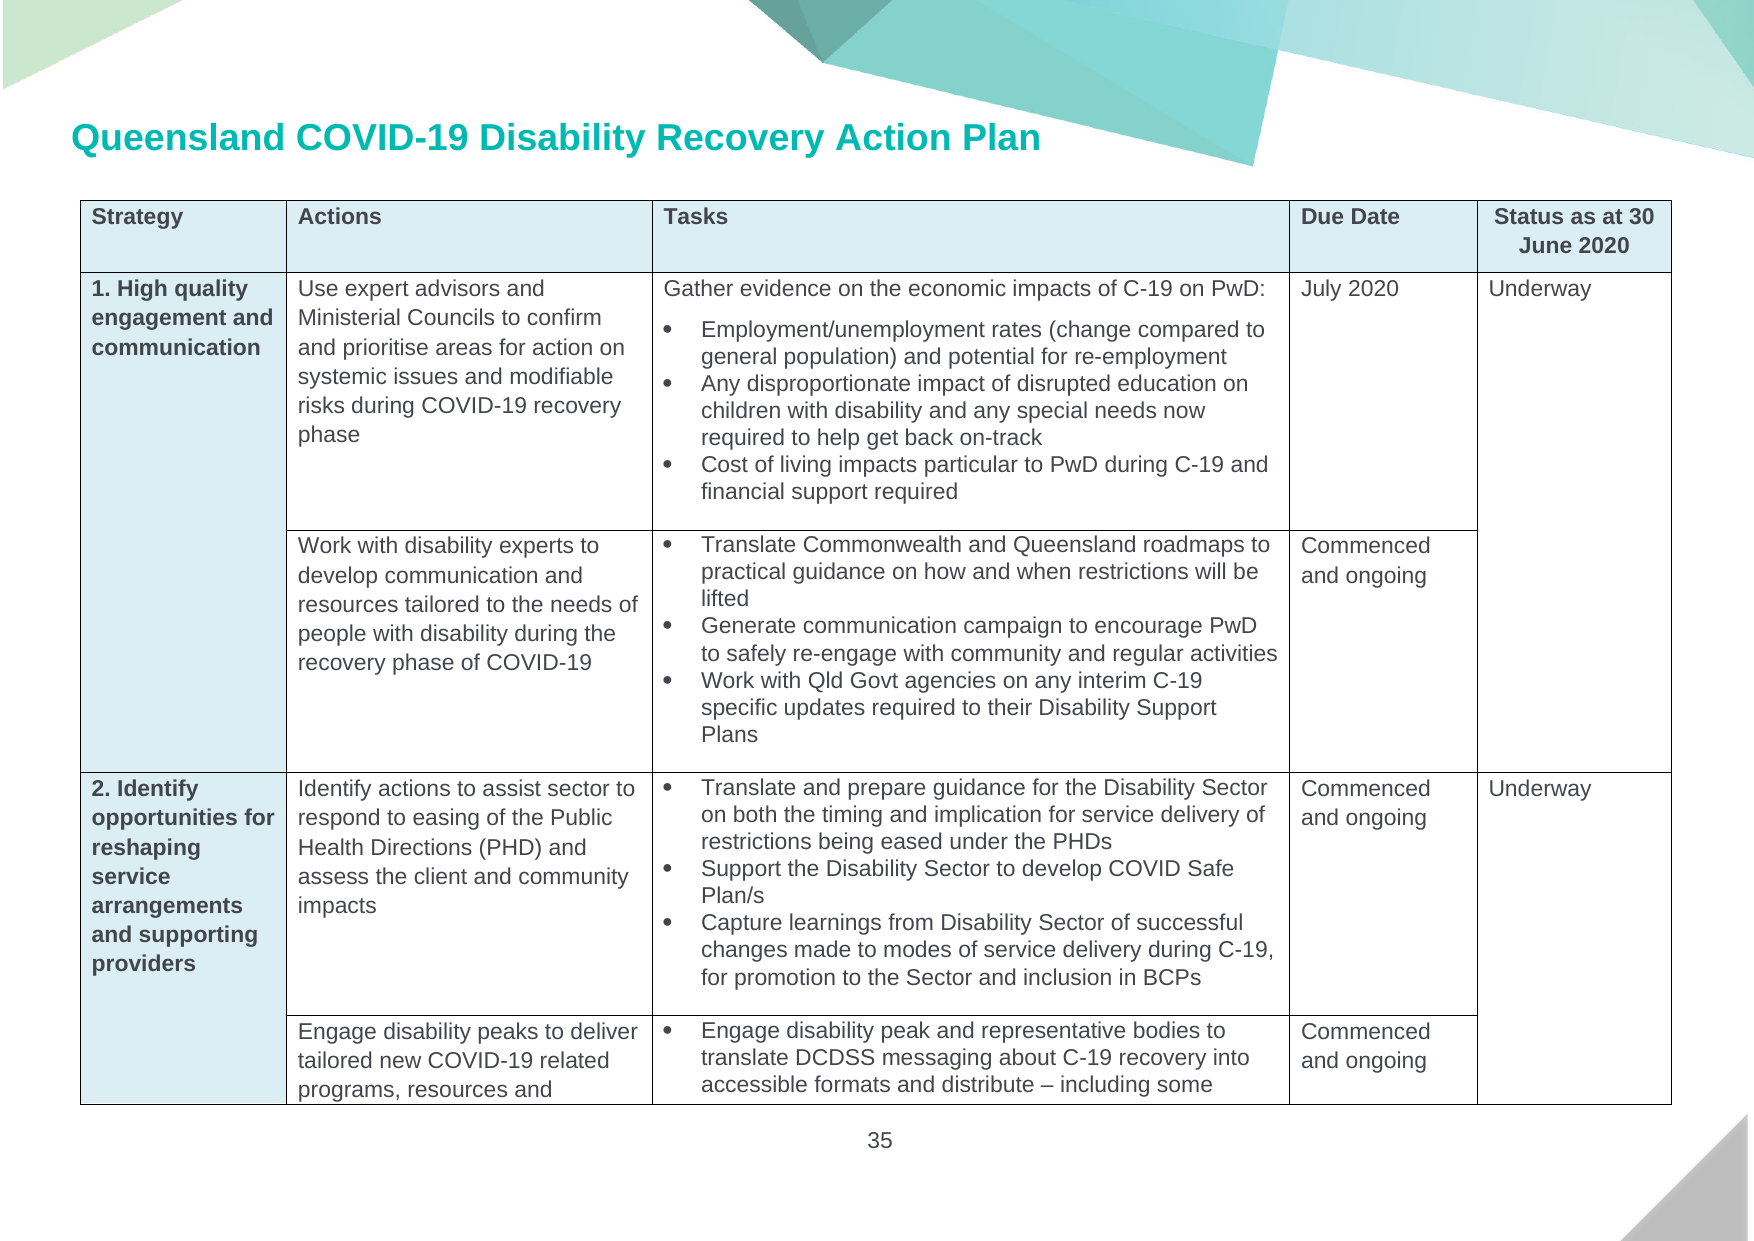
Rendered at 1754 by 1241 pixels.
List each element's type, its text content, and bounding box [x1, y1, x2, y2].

table_cell Commenced and ongoing [1290, 773, 1477, 1015]
table_header Due Date [1290, 201, 1477, 272]
table_cell 1. High quality engagement and communication [81, 273, 286, 772]
table_header Actions [287, 201, 652, 272]
table_cell Use expert advisors and Ministerial Councils to confirm and prioritise areas for action on systemic issues and modifiable risks during COVID-19 recovery phase [287, 273, 652, 529]
picture [2, 0, 1754, 222]
table_header Status as at 30 June 2020 [1478, 201, 1671, 272]
table_cell Translate Commonwealth and Queensland roadmaps to practical guidance on how and when restrictions will be lifted Generate communication campaign to encourage PwD to safely re-engage with community and regular activities Work with Qld Govt agencies on any interim C-19 specific updates required to their Disability Support Plans [653, 531, 1289, 772]
table_cell July 2020 [1290, 273, 1477, 529]
table_header Strategy [81, 201, 286, 272]
table_cell Underway [1478, 273, 1671, 772]
table_cell Translate and prepare guidance for the Disability Sector on both the timing and implication for service delivery of restrictions being eased under the PHDs Support the Disability Sector to develop COVID Safe Plan/s Capture learnings from Disability Sector of successful changes made to modes of service delivery during C-19, for promotion to the Sector and inclusion in BCPs [653, 773, 1289, 1015]
table_cell Commenced and ongoing [1290, 531, 1477, 772]
table_header Tasks [653, 201, 1289, 272]
table_cell Commenced and ongoing [1290, 1016, 1477, 1103]
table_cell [653, 1016, 1289, 1103]
table_cell Gather evidence on the economic impacts of C-19 on PwD: Employment/unemployment rates (change compared to general population) and potential for re-employment Any disproportionate impact of disrupted education on children with disability and any special needs now required to help get back on-track Cost of living impacts particular to PwD during C-19 and financial support required [653, 273, 1289, 529]
text Queensland COVID-19 Disability Recovery Action Plan [71, 116, 1689, 159]
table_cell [287, 1016, 652, 1103]
table_cell Identify actions to assist sector to respond to easing of the Public Health Directions (PHD) and assess the client and community impacts [287, 773, 652, 1015]
table_cell Work with disability experts to develop communication and resources tailored to the needs of people with disability during the recovery phase of COVID-19 [287, 531, 652, 772]
table_cell Underway [1478, 773, 1671, 1103]
table_cell 2. Identify opportunities for reshaping service arrangements and supporting providers [81, 773, 286, 1103]
